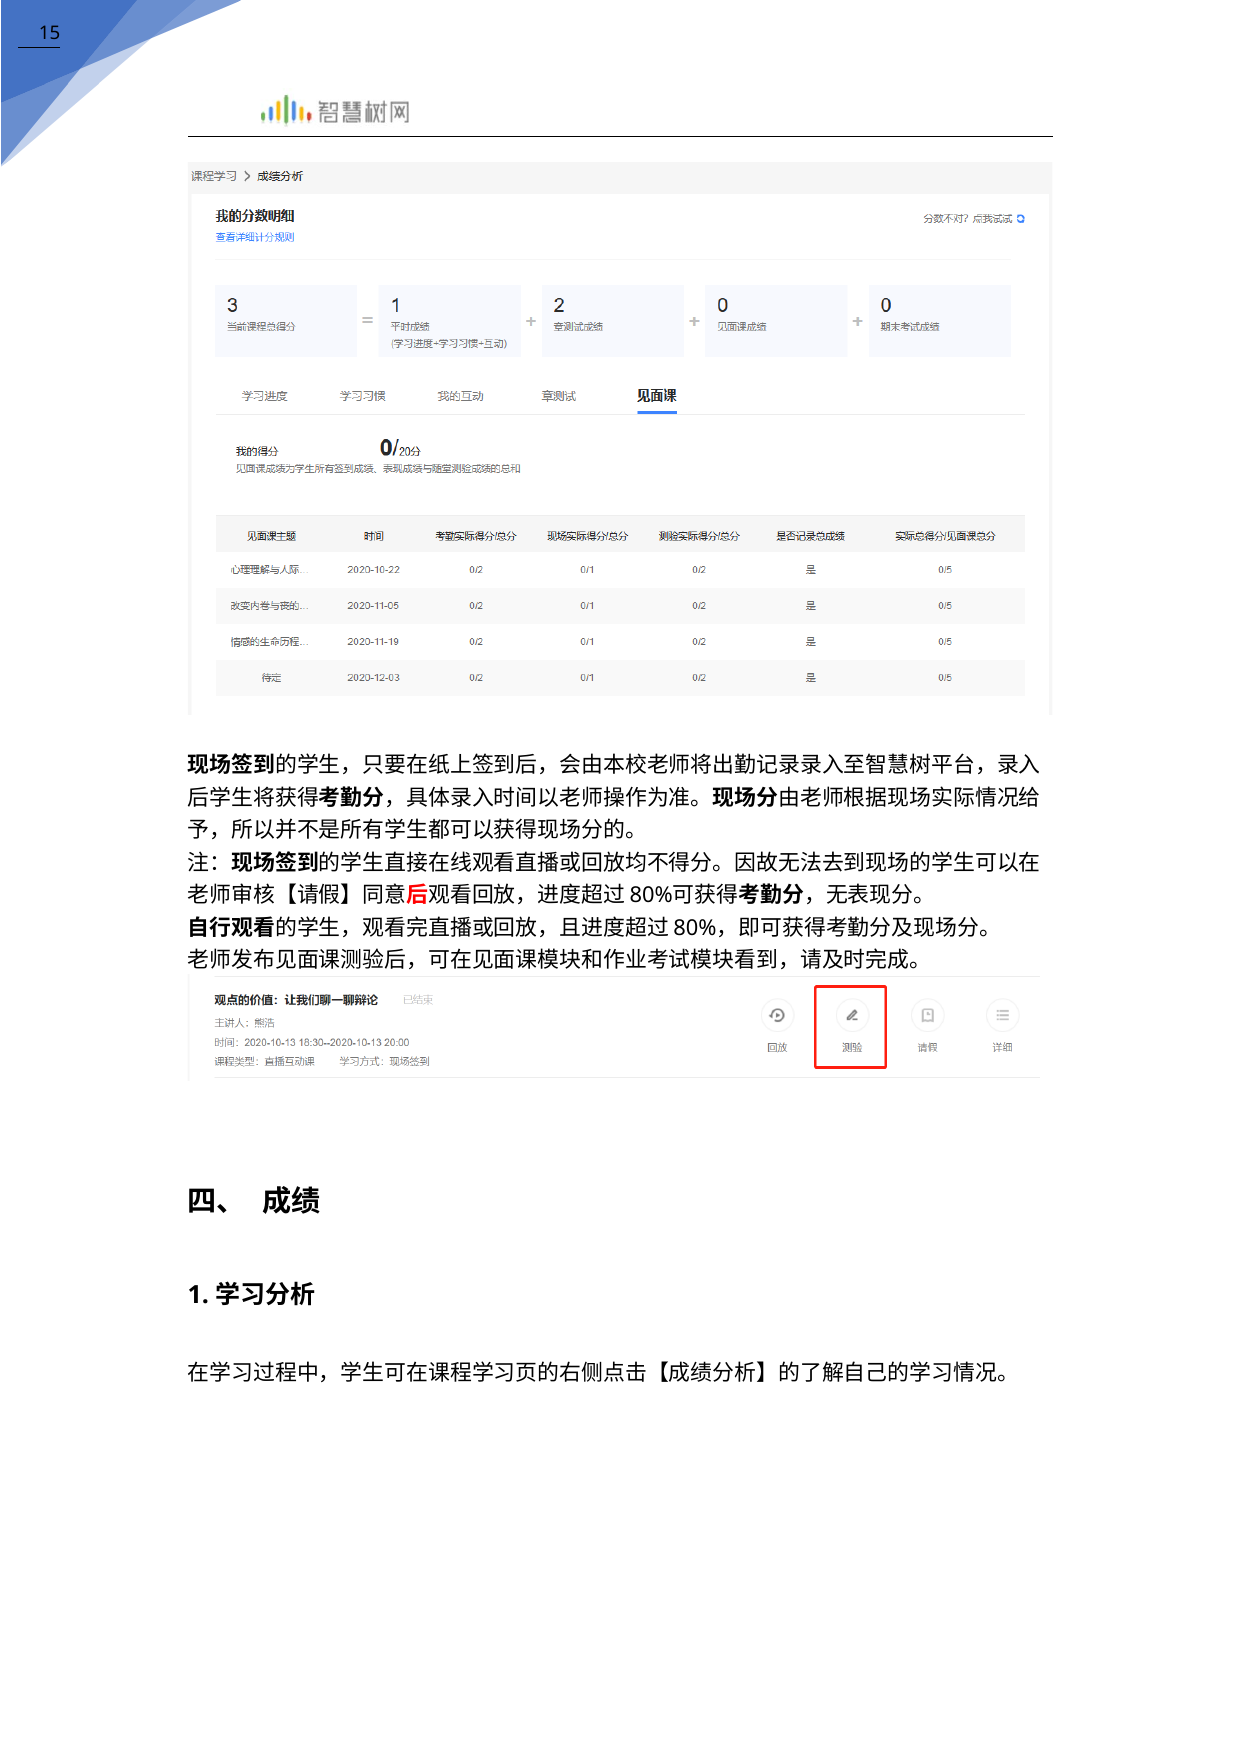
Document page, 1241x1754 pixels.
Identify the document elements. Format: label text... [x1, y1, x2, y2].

subtitle 1. 学习分析 [187, 1260, 1053, 1325]
text 注：现场签到的学生直接在线观看直播或回放均不得分。因故无法去到现场的学生可以在老师审核【请假】同意后观看回放，进度超过80%可获得考勤分，无表现分。 [187, 844, 1053, 909]
subtitle 成绩 [187, 1166, 1053, 1231]
picture [1, 0, 1053, 715]
text 自行观看的学生，观看完直播或回放，且进度超过80%，即可获得考勤分及现场分。 [187, 909, 1053, 942]
text 现场签到的学生，只要在纸上签到后，会由本校老师将出勤记录录入至智慧树平台，录入后学生将获得考勤分，具体录入时间以老师操作为准。现场分由老师根据现场实际情况给予，所以并不是所有学生都可以获得现场分的。 [187, 747, 1053, 844]
text 老师发布见面课测验后，可在见面课模块和作业考试模块看到，请及时完成。 [187, 942, 1053, 974]
text 在学习过程中，学生可在课程学习页的右侧点击【成绩分析】的了解自己的学习情况。 [187, 1354, 1053, 1387]
picture [250, 88, 417, 134]
picture [187, 974, 1052, 1081]
